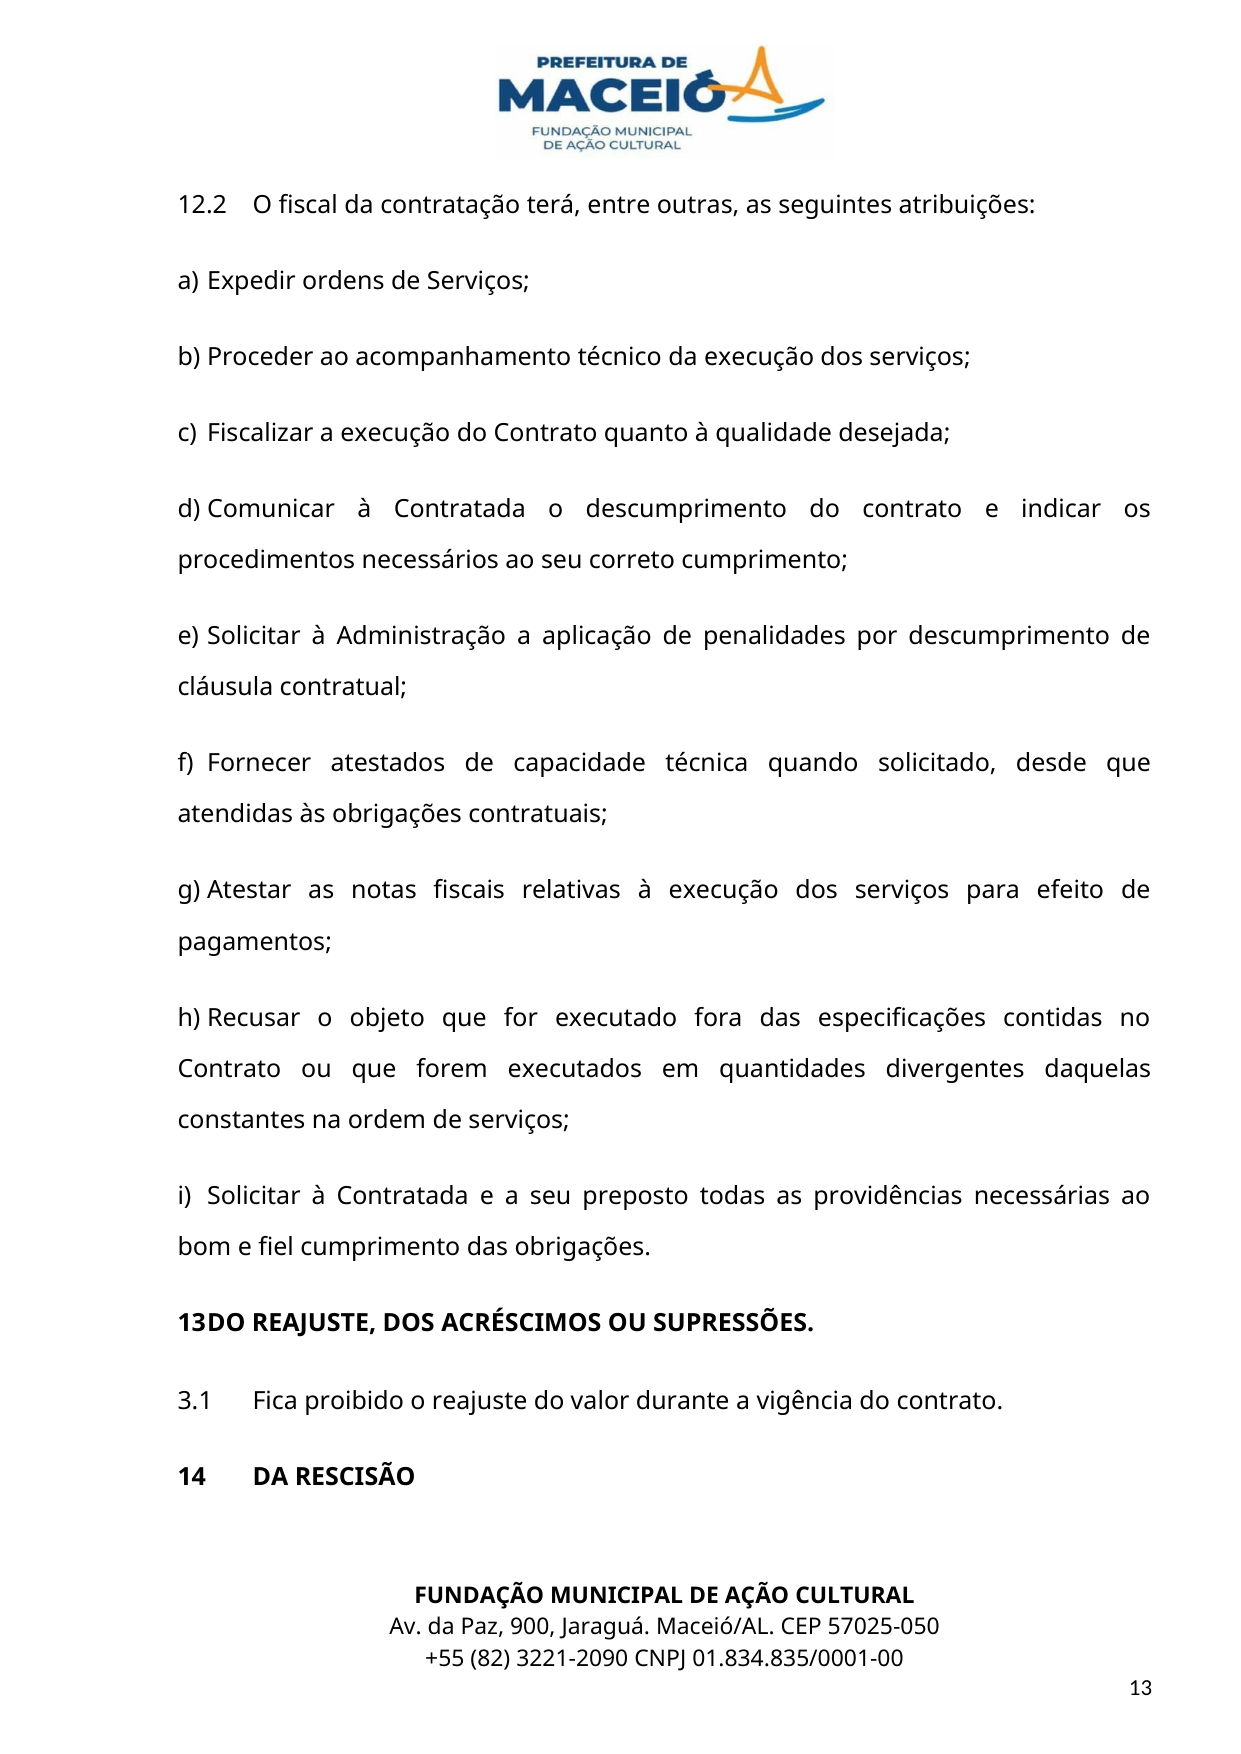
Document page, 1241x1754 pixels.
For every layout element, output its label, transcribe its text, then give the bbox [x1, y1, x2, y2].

list Fica proibido o reajuste do valor durante a vigência do contrato. [177, 1383, 1152, 1417]
list Expedir ordens de Serviços; [177, 263, 1152, 297]
list O fiscal da contratação terá, entre outras, as seguintes atribuições: [177, 187, 1152, 221]
list DA RESCISÃO [177, 1459, 1152, 1495]
list Fiscalizar a execução do Contrato quanto à qualidade desejada; [177, 415, 1152, 449]
list Solicitar à Contratada e a seu preposto todas as providências necessárias ao bom e fiel cumprimento das obrigações. [177, 1177, 1152, 1262]
list Recusar o objeto que for executado fora das especificações contidas no Contrato ou que forem executados em quantidades divergentes daquelas constantes na ordem de serviços; [177, 999, 1152, 1135]
list DO REAJUSTE, DOS ACRÉSCIMOS OU SUPRESSÕES. [177, 1304, 1152, 1341]
list Proceder ao acompanhamento técnico da execução dos serviços; [177, 339, 1152, 373]
list Comunicar à Contratada o descumprimento do contrato e indicar os procedimentos necessários ao seu correto cumprimento; [177, 491, 1152, 576]
picture [494, 43, 835, 159]
list Solicitar à Administração a aplicação de penalidades por descumprimento de cláusula contratual; [177, 618, 1152, 703]
list Fornecer atestados de capacidade técnica quando solicitado, desde que atendidas às obrigações contratuais; [177, 745, 1152, 830]
list Atestar as notas fiscais relativas à execução dos serviços para efeito de pagamentos; [177, 872, 1152, 957]
